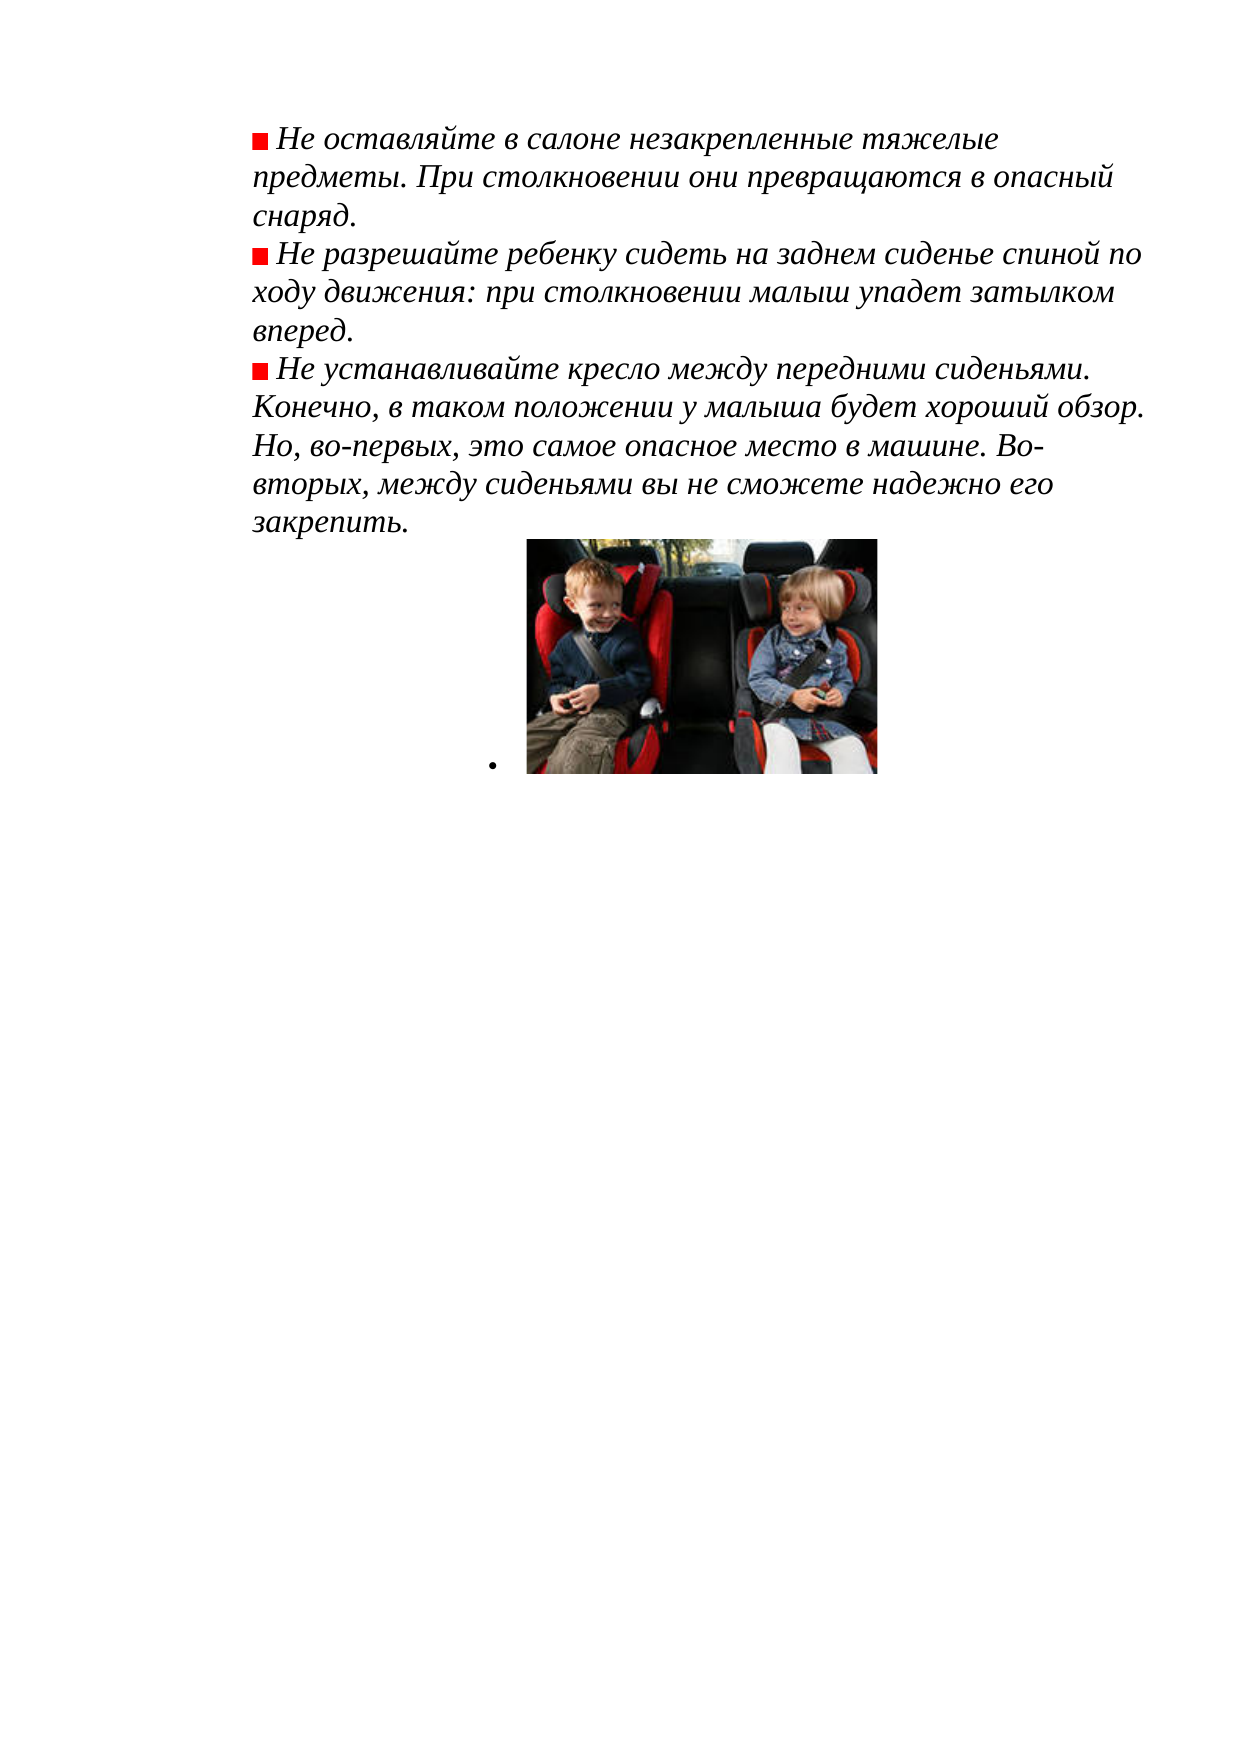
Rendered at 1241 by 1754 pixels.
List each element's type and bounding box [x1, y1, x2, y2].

picture [252, 133, 268, 150]
picture [252, 363, 268, 380]
picture [252, 248, 268, 265]
picture [526, 539, 878, 774]
list [215, 118, 1152, 540]
